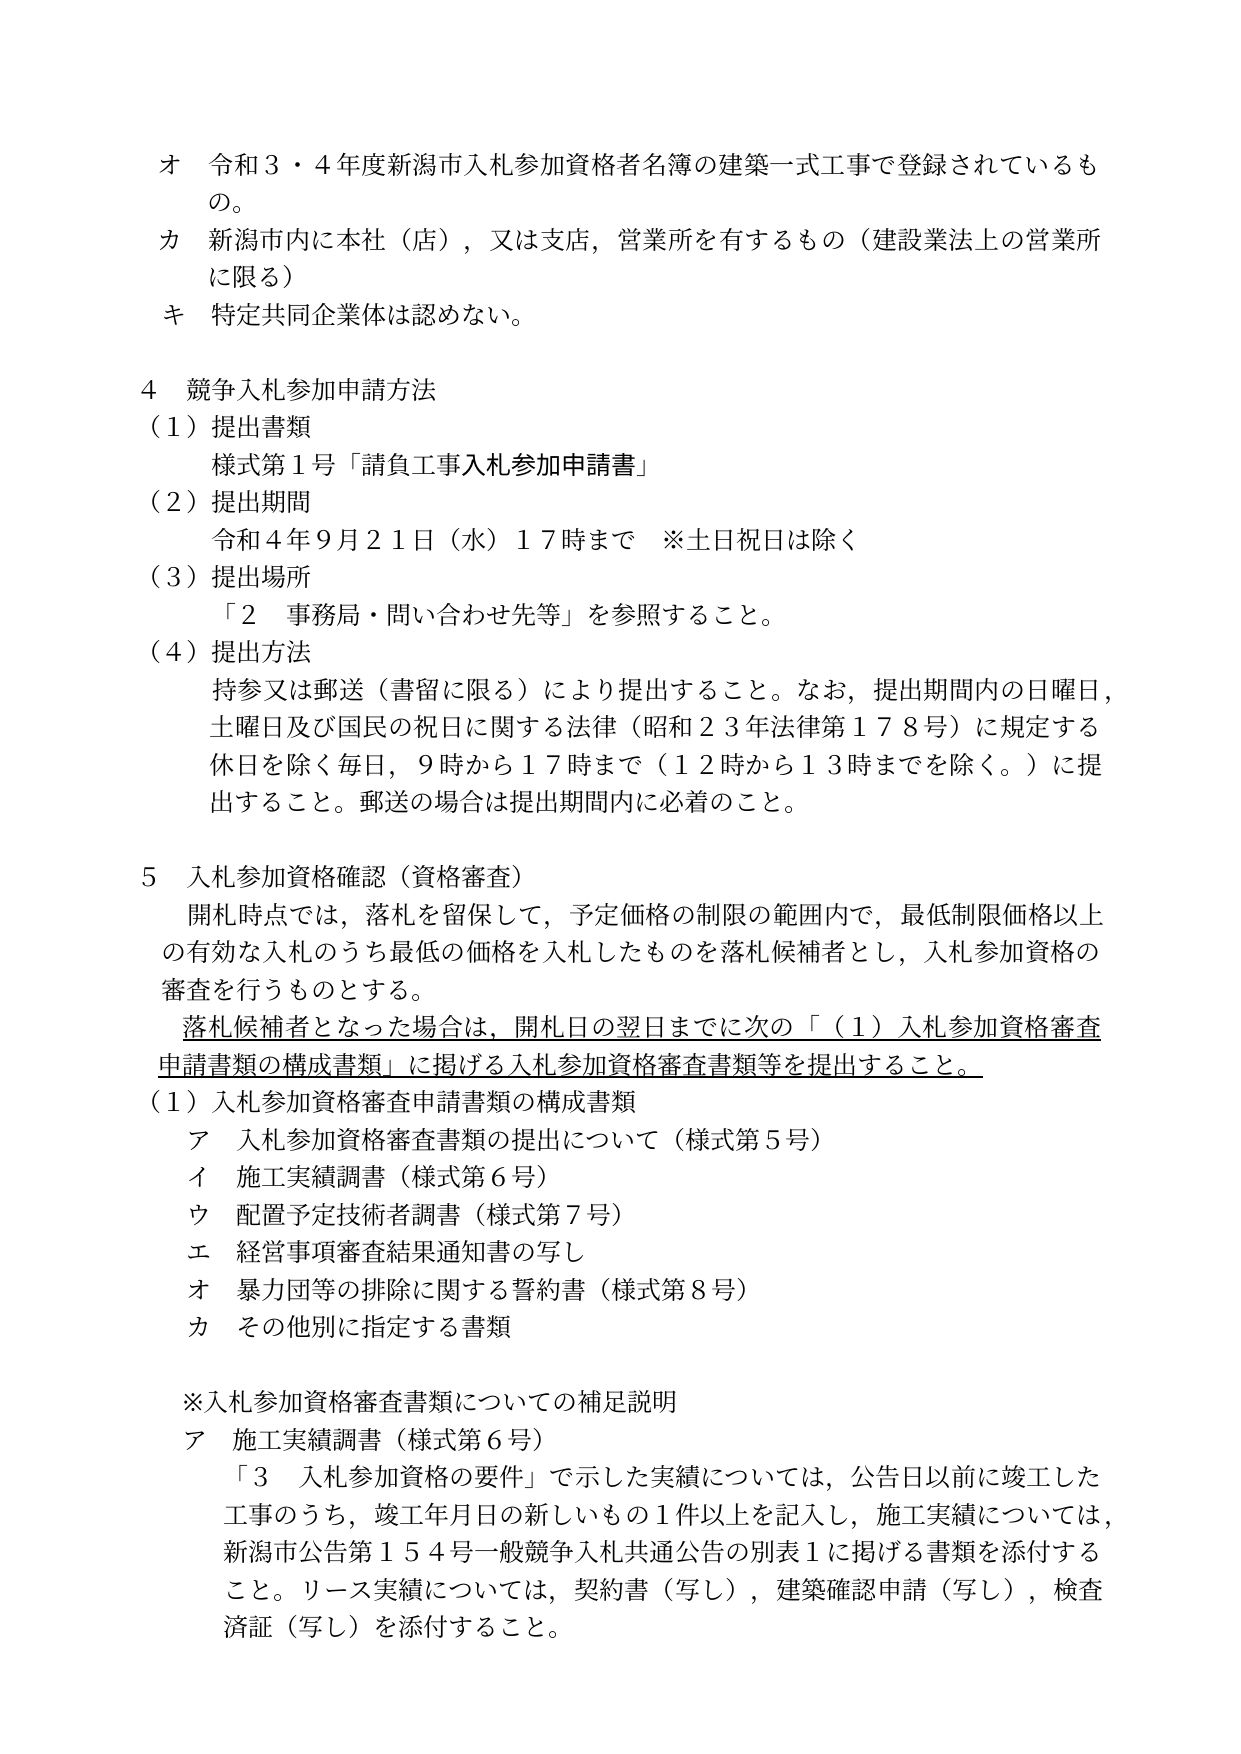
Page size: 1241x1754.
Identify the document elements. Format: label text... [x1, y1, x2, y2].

text （１）提出書類 [136, 407, 1104, 445]
text 「３ 入札参加資格の要件」で示した実績については，公告日以前に竣工した工事のうち，竣工年月日の新しいもの１件以上を記入し，施工実績については，新潟市公告第１５４号一般競争入札共通公告の別表１に掲げる書類を添付すること。リース実績については，契約書（写し），建築確認申請（写し），検査済証（写し）を添付すること。 [223, 1457, 1104, 1645]
text ※入札参加資格審査書類についての補足説明 [158, 1382, 1104, 1420]
text ５ 入札参加資格確認（資格審査） [136, 857, 1104, 895]
text オ 暴力団等の排除に関する誓約書（様式第８号） [136, 1270, 1104, 1307]
text 令和４年９月２１日（水）１７時まで ※土日祝日は除く [136, 520, 1104, 557]
text （１）入札参加資格審査申請書類の構成書類 [136, 1082, 1104, 1120]
text （４）提出方法 [136, 632, 1104, 670]
text 持参又は郵送（書留に限る）により提出すること。なお，提出期間内の日曜日，土曜日及び国民の祝日に関する法律（昭和２３年法律第１７８号）に規定する休日を除く毎日，９時から１７時まで（１２時から１３時までを除く。）に提出すること。郵送の場合は提出期間内に必着のこと。 [136, 670, 1104, 820]
text （３）提出場所 [136, 557, 1104, 595]
text ア 施工実績調書（様式第６号） [158, 1420, 1104, 1457]
text （２）提出期間 [136, 482, 1104, 520]
text エ 経営事項審査結果通知書の写し [136, 1232, 1104, 1270]
text ア 入札参加資格審査書類の提出について（様式第５号） [136, 1120, 1104, 1157]
text 開札時点では，落札を留保して，予定価格の制限の範囲内で，最低制限価格以上の有効な入札のうち最低の価格を入札したものを落札候補者とし，入札参加資格の審査を行うものとする。 [136, 895, 1104, 1007]
text カ その他別に指定する書類 [136, 1307, 1104, 1345]
text 様式第１号「請負工事入札参加申請書」 [136, 445, 1104, 482]
text ウ 配置予定技術者調書（様式第７号） [136, 1195, 1104, 1232]
text 「２ 事務局・問い合わせ先等」を参照すること。 [136, 595, 1104, 632]
text イ 施工実績調書（様式第６号） [136, 1157, 1104, 1195]
text 落札候補者となった場合は，開札日の翌日までに次の「（１）入札参加資格審査申請書類の構成書類」に掲げる入札参加資格審査書類等を提出すること。 [158, 1007, 1104, 1082]
text カ 新潟市内に本社（店），又は支店，営業所を有するもの（建設業法上の営業所に限る） [158, 220, 1104, 295]
text オ 令和３・４年度新潟市入札参加資格者名簿の建築一式工事で登録されているもの。 [158, 145, 1104, 220]
text キ 特定共同企業体は認めない。 [136, 295, 1104, 332]
text ４ 競争入札参加申請方法 [136, 370, 1104, 407]
